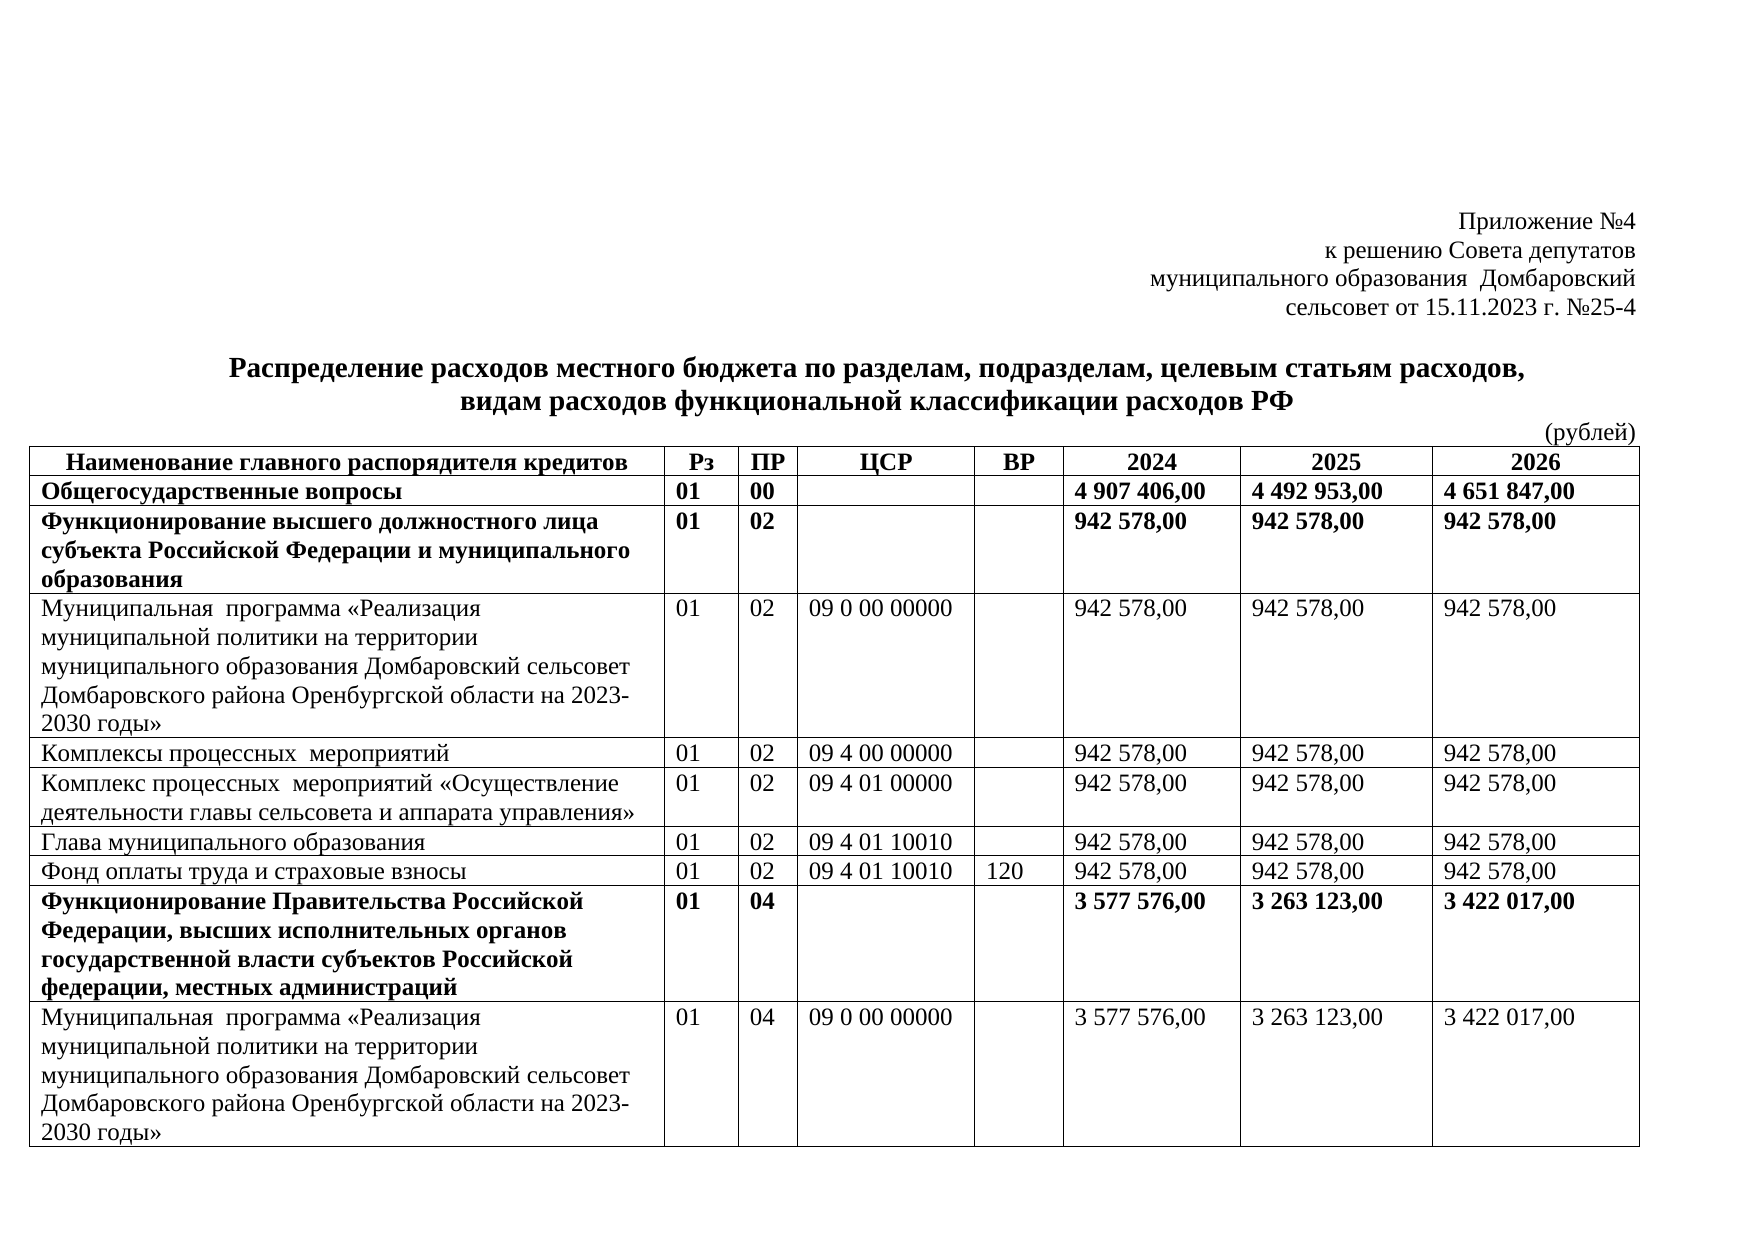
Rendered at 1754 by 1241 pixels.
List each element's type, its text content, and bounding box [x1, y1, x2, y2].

table_cell 09 4 00 00000 [798, 738, 974, 767]
table_cell 01 [665, 886, 738, 1001]
table_header 2025 [1241, 447, 1432, 475]
table_cell 942 578,00 [1433, 738, 1639, 767]
table_cell 942 578,00 [1433, 594, 1639, 737]
table_cell Общегосударственные вопросы [30, 476, 664, 505]
table_cell 04 [739, 886, 797, 1001]
table_cell [798, 886, 974, 1001]
table_cell 942 578,00 [1064, 827, 1240, 855]
table_cell 942 578,00 [1241, 738, 1432, 767]
table_cell 4 651 847,00 [1433, 476, 1639, 505]
table_cell 00 [739, 476, 797, 505]
table_cell 942 578,00 [1433, 856, 1639, 885]
table_cell 3 577 576,00 [1064, 1002, 1240, 1146]
table_cell 3 422 017,00 [1433, 1002, 1639, 1146]
table_cell 3 263 123,00 [1241, 886, 1432, 1001]
table_cell 02 [739, 506, 797, 592]
table_cell Муниципальная программа «Реализация муниципальной политики на территории муниципального образования Домбаровский сельсовет Домбаровского района Оренбургской области на 2023-2030 годы» [30, 1002, 664, 1146]
table_header ПР [739, 447, 797, 475]
table_cell 942 578,00 [1241, 827, 1432, 855]
table_cell 3 422 017,00 [1433, 886, 1639, 1001]
table_cell 01 [665, 738, 738, 767]
text сельсовет от 15.11.2023 г. №25-4 [118, 292, 1636, 321]
table_cell 09 4 01 00000 [798, 768, 974, 826]
table_cell 01 [665, 827, 738, 855]
text Распределение расходов местного бюджета по разделам, подразделам, целевым статьям расходов, [118, 350, 1636, 383]
table_cell [975, 827, 1063, 855]
table_cell 4 907 406,00 [1064, 476, 1240, 505]
table_cell [975, 768, 1063, 826]
table_cell 02 [739, 768, 797, 826]
table_cell 09 4 01 10010 [798, 856, 974, 885]
table_cell 01 [665, 476, 738, 505]
text видам расходов функциональной классификации расходов РФ [118, 383, 1636, 417]
table_cell [975, 886, 1063, 1001]
table_cell 01 [665, 594, 738, 737]
table_cell Функционирование высшего должностного лица субъекта Российской Федерации и муниципального образования [30, 506, 664, 592]
table_cell 942 578,00 [1433, 768, 1639, 826]
table_header Наименование главного распорядителя кредитов [30, 447, 664, 475]
table_cell 09 0 00 00000 [798, 594, 974, 737]
table_cell 942 578,00 [1064, 506, 1240, 592]
table_cell 3 263 123,00 [1241, 1002, 1432, 1146]
table_header ЦСР [798, 447, 974, 475]
table_cell Комплекс процессных мероприятий «Осуществление деятельности главы сельсовета и аппарата управления» [30, 768, 664, 826]
table_cell 942 578,00 [1433, 506, 1639, 592]
table_cell 02 [739, 594, 797, 737]
table_cell 4 492 953,00 [1241, 476, 1432, 505]
table_cell [975, 1002, 1063, 1146]
table_cell 942 578,00 [1241, 856, 1432, 885]
table_cell 09 0 00 00000 [798, 1002, 974, 1146]
table_cell Комплексы процессных мероприятий [30, 738, 664, 767]
table_cell 01 [665, 1002, 738, 1146]
table_cell Функционирование Правительства Российской Федерации, высших исполнительных органов государственной власти субъектов Российской федерации, местных администраций [30, 886, 664, 1001]
table_header 2026 [1433, 447, 1639, 475]
table_cell 942 578,00 [1064, 768, 1240, 826]
text к решению Совета депутатов [118, 235, 1636, 263]
table_cell 09 4 01 10010 [798, 827, 974, 855]
table_cell 01 [665, 856, 738, 885]
text Приложение №4 [118, 206, 1636, 235]
table_cell 942 578,00 [1064, 856, 1240, 885]
table_cell Муниципальная программа «Реализация муниципальной политики на территории муниципального образования Домбаровский сельсовет Домбаровского района Оренбургской области на 2023-2030 годы» [30, 594, 664, 737]
table_header ВР [975, 447, 1063, 475]
table_cell [798, 476, 974, 505]
table_cell [975, 506, 1063, 592]
table_cell 942 578,00 [1241, 768, 1432, 826]
table_cell 04 [739, 1002, 797, 1146]
table_cell [975, 594, 1063, 737]
table_cell [975, 738, 1063, 767]
table_cell 01 [665, 506, 738, 592]
table_cell 942 578,00 [1064, 738, 1240, 767]
table_cell 02 [739, 738, 797, 767]
table_cell 942 578,00 [1064, 594, 1240, 737]
table_cell Фонд оплаты труда и страховые взносы [30, 856, 664, 885]
table_cell 02 [739, 856, 797, 885]
table_cell [975, 476, 1063, 505]
table_cell [798, 506, 974, 592]
text муниципального образования Домбаровский [118, 263, 1636, 292]
table_cell 942 578,00 [1241, 594, 1432, 737]
table_header 2024 [1064, 447, 1240, 475]
table_cell 3 577 576,00 [1064, 886, 1240, 1001]
table_cell 120 [975, 856, 1063, 885]
table_cell 942 578,00 [1433, 827, 1639, 855]
table_header Рз [665, 447, 738, 475]
text (рублей) [118, 417, 1636, 446]
table_cell 02 [739, 827, 797, 855]
table_cell 942 578,00 [1241, 506, 1432, 592]
table_cell Глава муниципального образования [30, 827, 664, 855]
table_cell 01 [665, 768, 738, 826]
